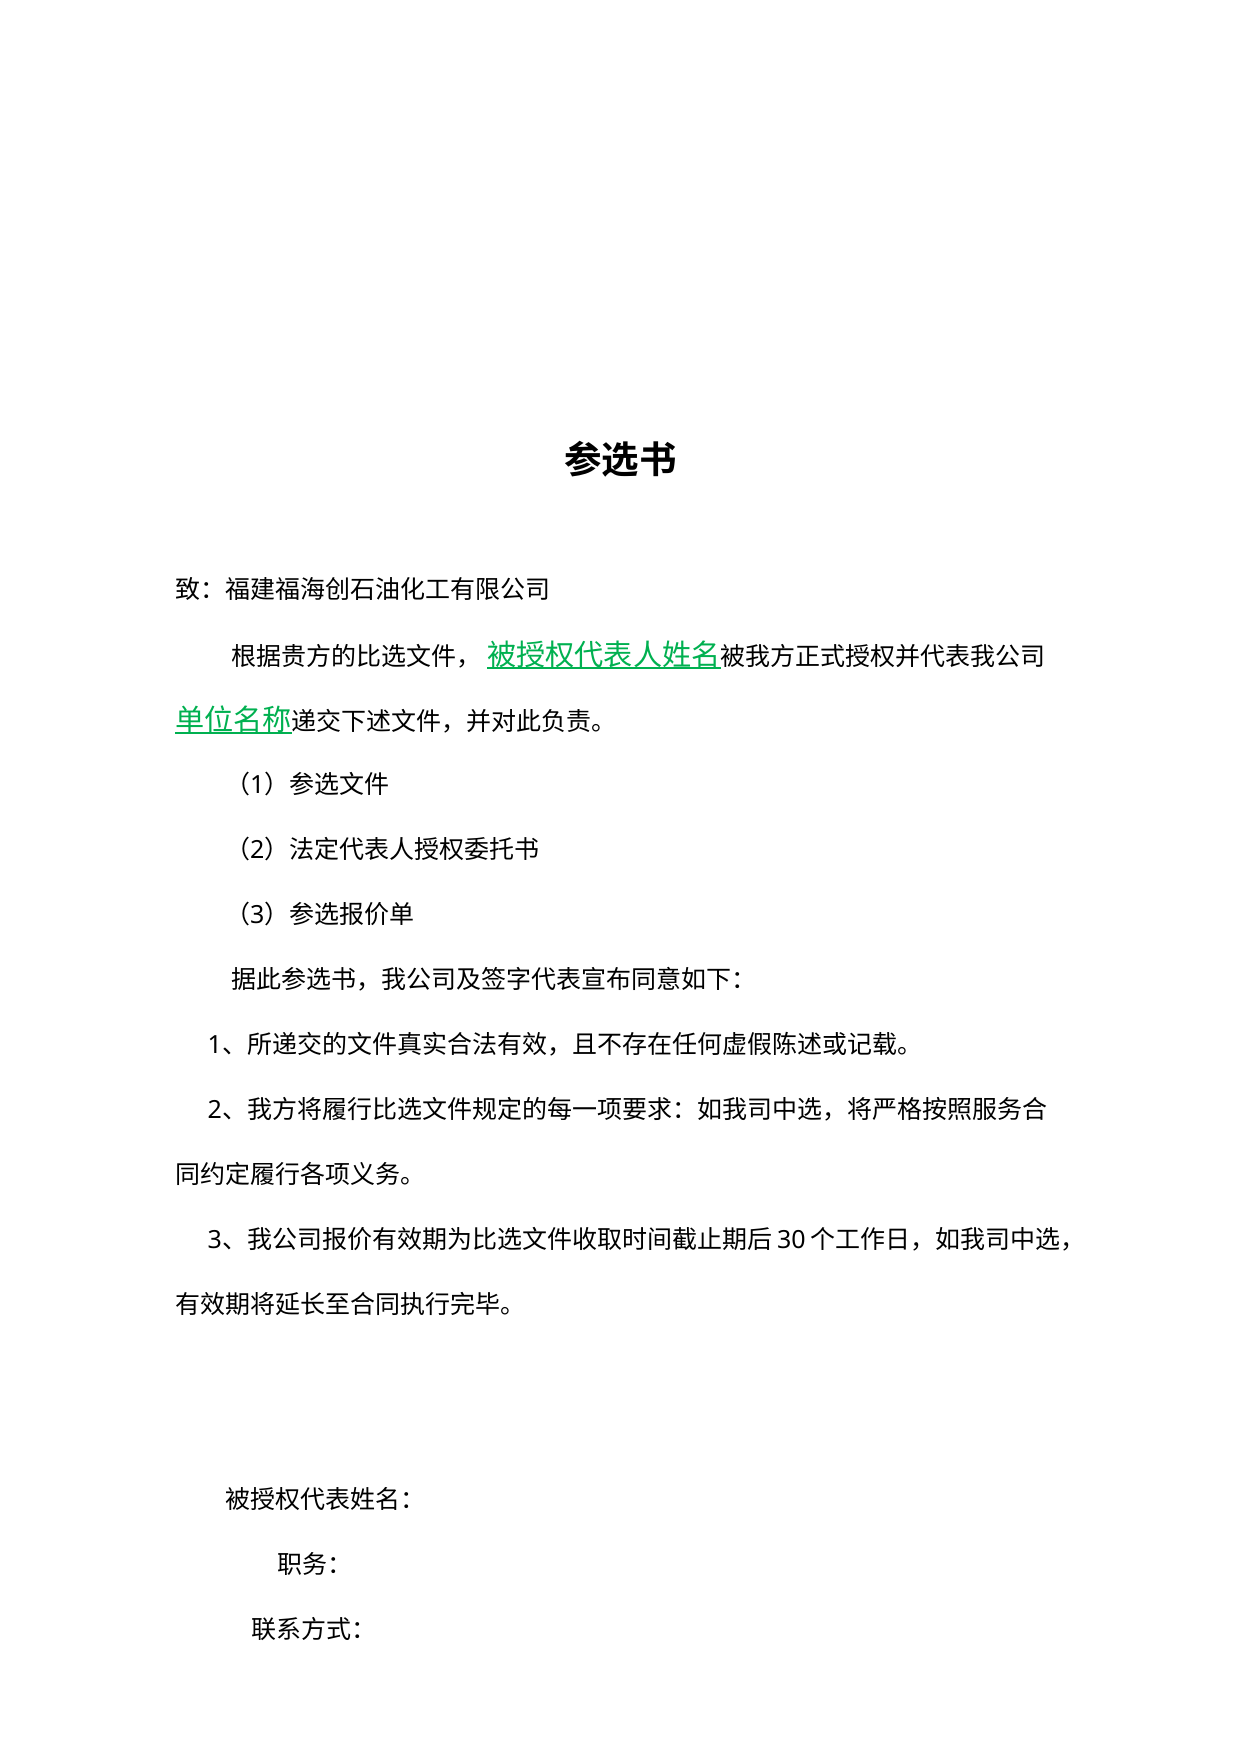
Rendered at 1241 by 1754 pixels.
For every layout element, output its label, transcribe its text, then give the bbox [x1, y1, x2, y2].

text 致：福建福海创石油化工有限公司 [175, 555, 1065, 620]
text 1、所递交的文件真实合法有效，且不存在任何虚假陈述或记载。 [175, 1010, 1065, 1075]
text 职务： [175, 1530, 1065, 1595]
text 据此参选书，我公司及签字代表宣布同意如下： [175, 945, 1065, 1010]
text （1）参选文件 [175, 750, 1065, 815]
text （3）参选报价单 [175, 880, 1065, 945]
text （2）法定代表人授权委托书 [175, 815, 1065, 880]
text 参选书 [175, 425, 1065, 490]
text 被授权代表姓名： [175, 1465, 1065, 1530]
text 2、我方将履行比选文件规定的每一项要求：如我司中选，将严格按照服务合同约定履行各项义务。 [175, 1075, 1065, 1205]
text 根据贵方的比选文件， 被授权代表人姓名被我方正式授权并代表我公司单位名称递交下述文件，并对此负责。 [175, 620, 1065, 750]
text 3、我公司报价有效期为比选文件收取时间截止期后30个工作日，如我司中选，有效期将延长至合同执行完毕。 [175, 1205, 1065, 1335]
text 联系方式： [175, 1595, 1065, 1660]
